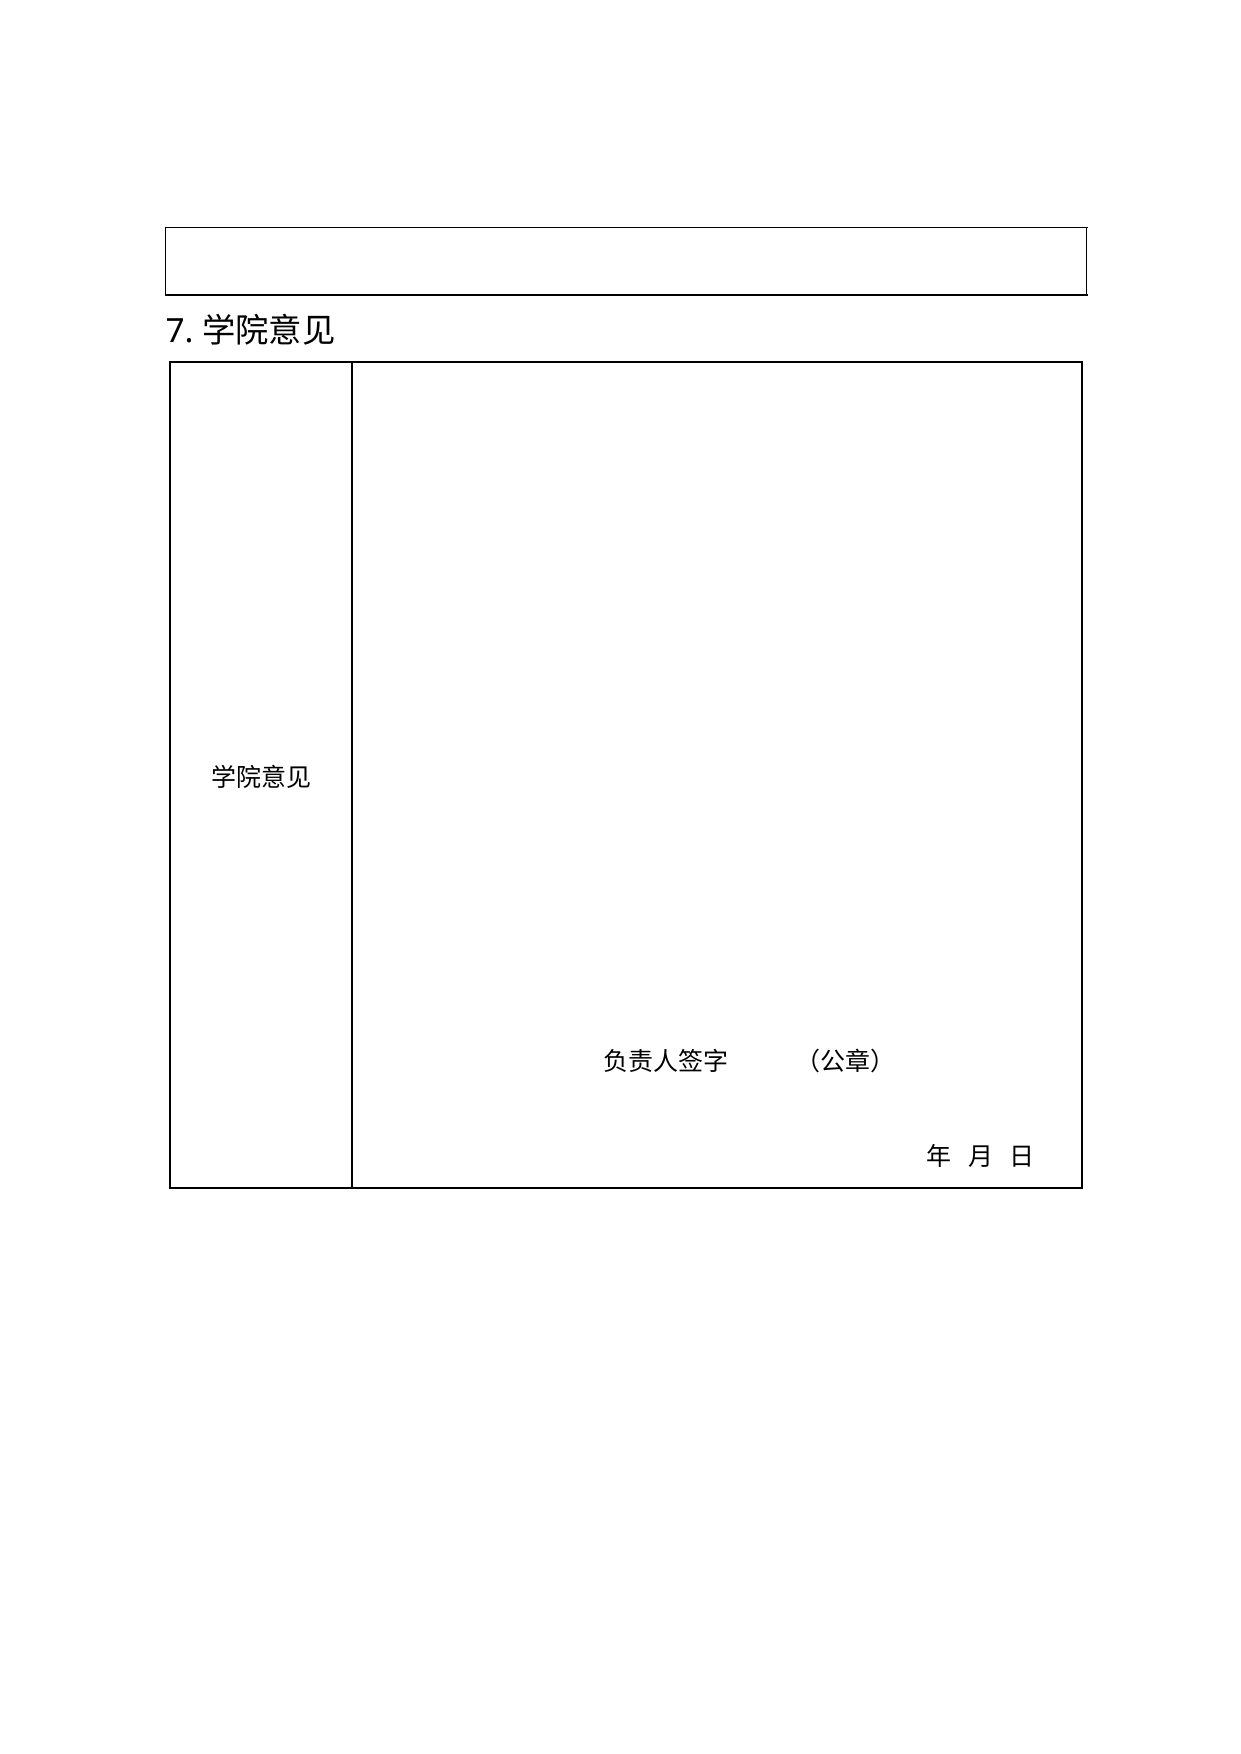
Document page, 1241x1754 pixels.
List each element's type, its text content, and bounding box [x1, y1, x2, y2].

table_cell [166, 228, 1086, 294]
list 7. 学院意见 [165, 296, 1087, 361]
table_header 学院意见 [171, 363, 351, 1187]
table_header 负责人签字 （公章） 年 月 日 [353, 363, 1081, 1187]
